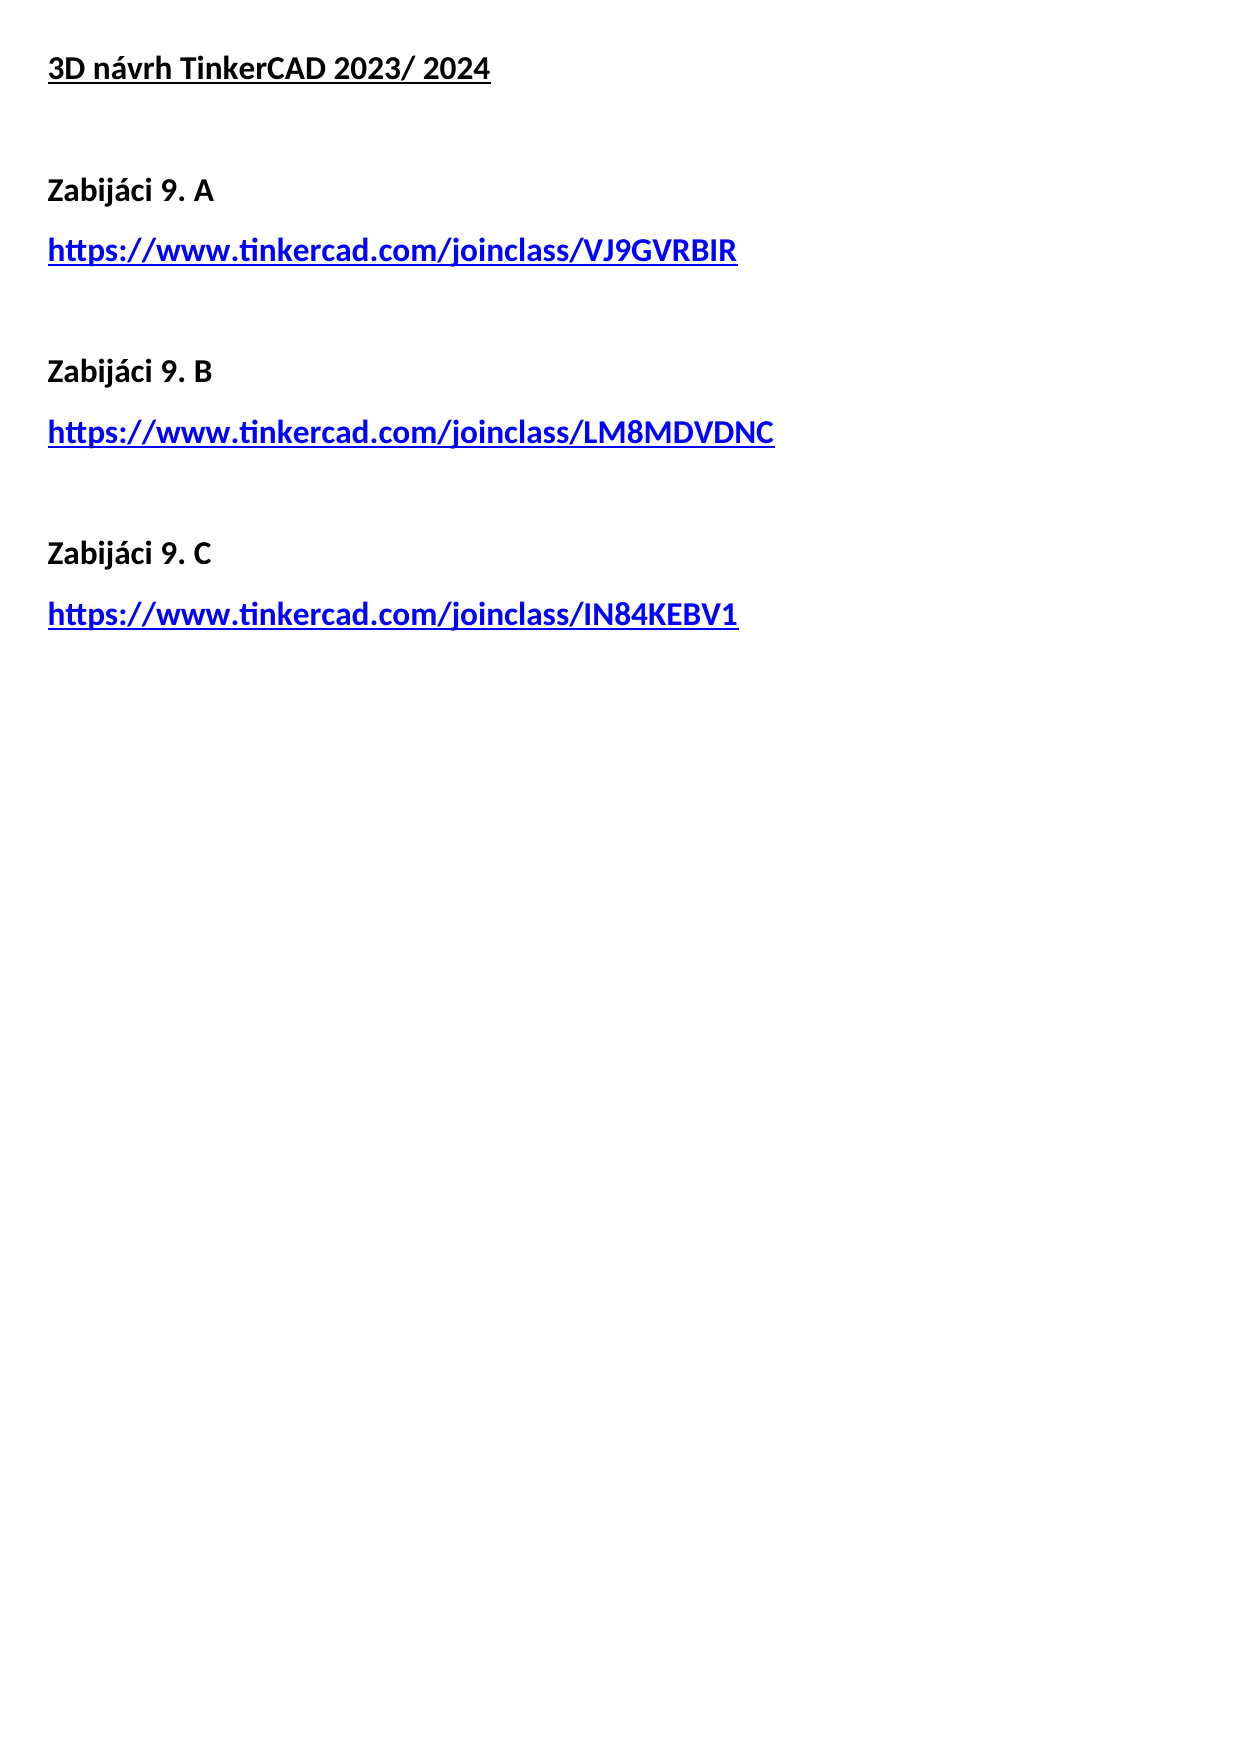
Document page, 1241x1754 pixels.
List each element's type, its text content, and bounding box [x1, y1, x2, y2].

text https://www.tinkercad.com/joinclass/IN84KEBV1 [47, 593, 1193, 634]
text https://www.tinkercad.com/joinclass/LM8MDVDNC [47, 411, 1193, 452]
text Zabijáci 9. C [47, 532, 1193, 573]
text https://www.tinkercad.com/joinclass/VJ9GVRBIR [47, 229, 1193, 270]
text Zabijáci 9. B [47, 350, 1193, 391]
text 3D návrh TinkerCAD 2023/ 2024 [47, 47, 1193, 88]
text Zabijáci 9. A [47, 168, 1193, 209]
